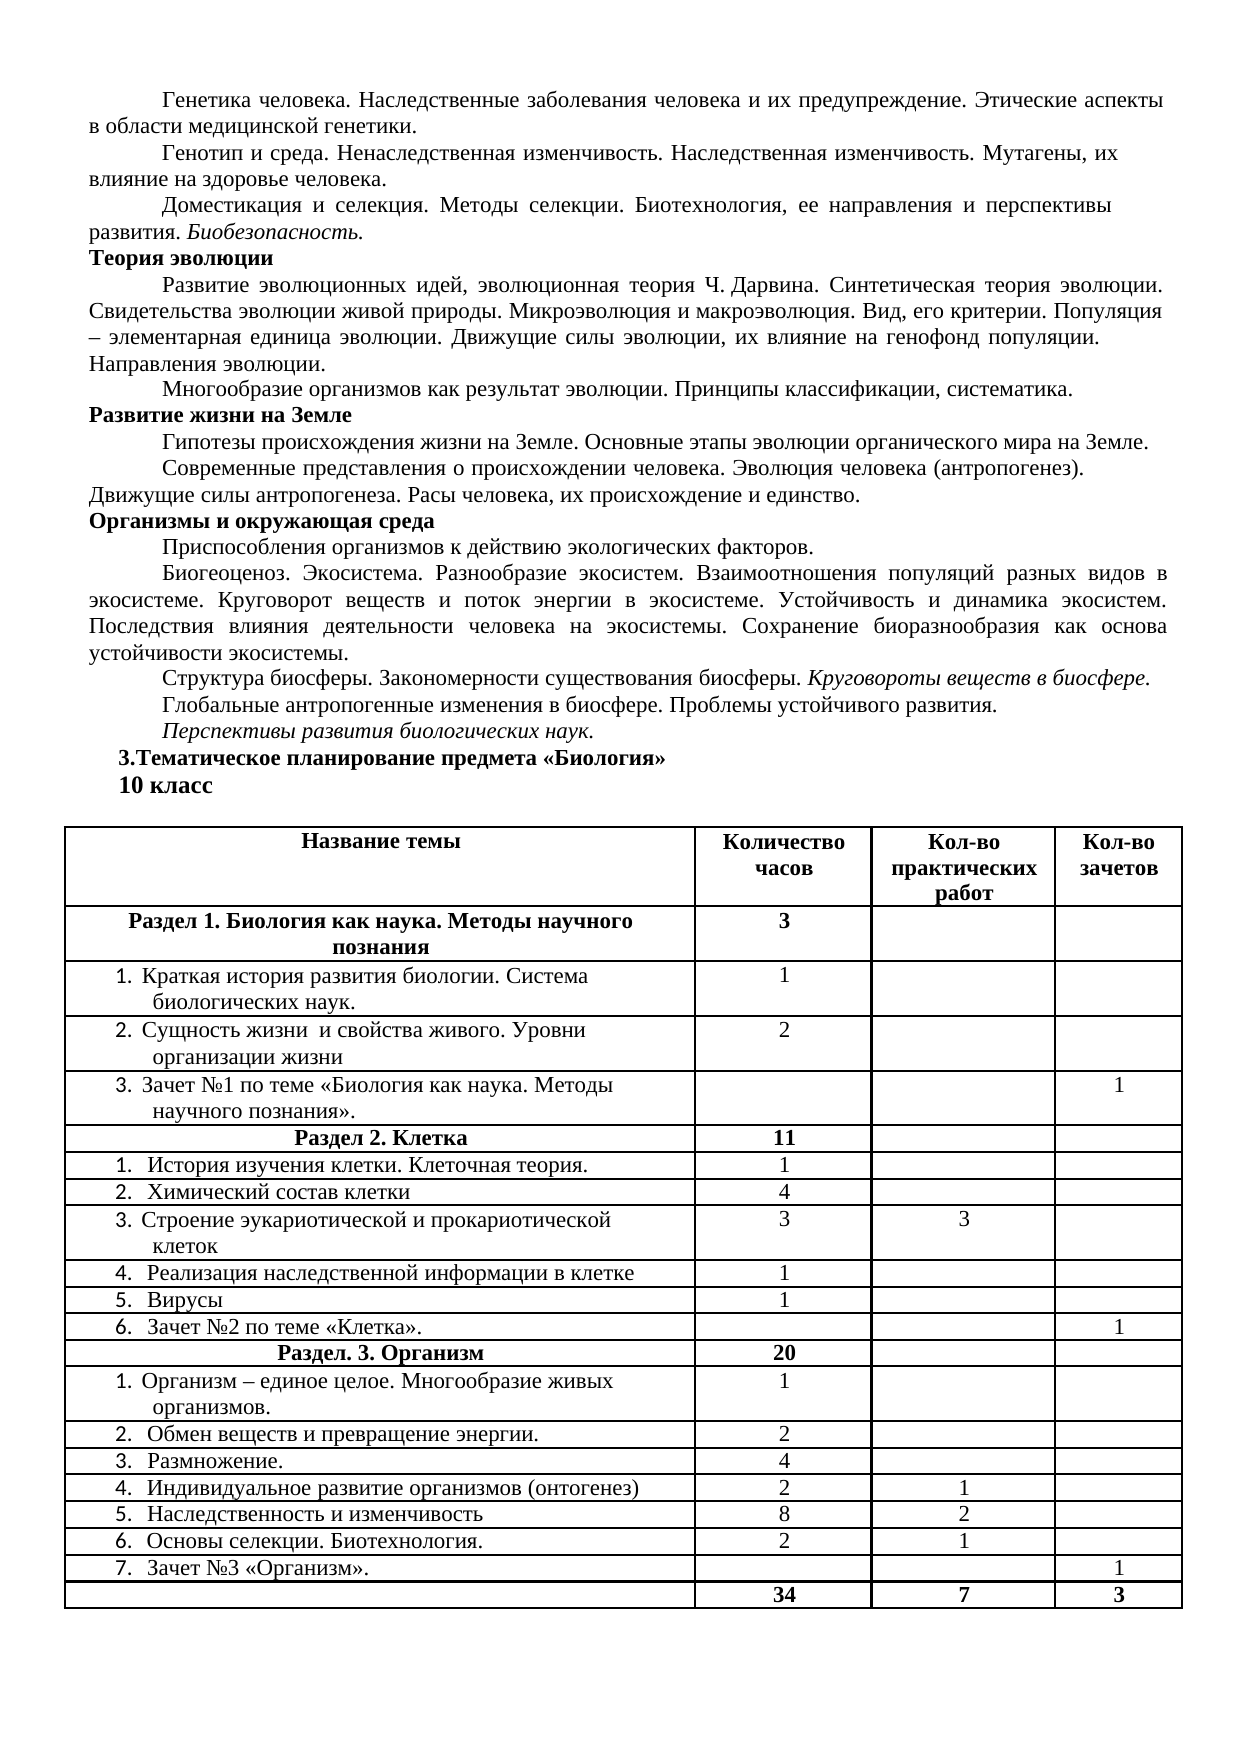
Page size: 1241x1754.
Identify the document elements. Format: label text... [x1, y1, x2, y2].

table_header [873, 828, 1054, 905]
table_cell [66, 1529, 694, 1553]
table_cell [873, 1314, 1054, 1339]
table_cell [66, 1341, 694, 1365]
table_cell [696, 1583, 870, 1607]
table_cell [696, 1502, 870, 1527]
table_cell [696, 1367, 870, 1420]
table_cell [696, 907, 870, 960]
text Генетика человека. Наследственные заболевания человека и их предупреждение. Этические аспекты в области медицинской генетики. [89, 86, 1168, 139]
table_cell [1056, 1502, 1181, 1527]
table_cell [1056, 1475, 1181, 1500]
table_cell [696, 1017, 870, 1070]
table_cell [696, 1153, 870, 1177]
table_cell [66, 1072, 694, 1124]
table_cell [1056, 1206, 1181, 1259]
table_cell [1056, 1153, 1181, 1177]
text Теория эволюции [89, 245, 1228, 271]
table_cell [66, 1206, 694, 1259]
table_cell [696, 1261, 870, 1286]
text Развитие эволюционных идей, эволюционная теория Ч. Дарвина. Синтетическая теория эволюции. Свидетельства эволюции живой природы. Микроэволюция и макроэволюция. Вид, его критерии. Популяция [89, 271, 1228, 323]
list Тематическое планирование предмета «Биология» [118, 744, 1228, 771]
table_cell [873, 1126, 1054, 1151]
text Движущие силы антропогенеза. Расы человека, их происхождение и единство. [89, 481, 1228, 507]
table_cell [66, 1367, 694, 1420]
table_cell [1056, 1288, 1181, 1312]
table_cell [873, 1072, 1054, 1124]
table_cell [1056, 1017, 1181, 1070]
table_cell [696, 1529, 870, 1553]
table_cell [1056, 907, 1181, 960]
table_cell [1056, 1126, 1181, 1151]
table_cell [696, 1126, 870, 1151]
text Многообразие организмов как результат эволюции. Принципы классификации, систематика. [162, 376, 1228, 402]
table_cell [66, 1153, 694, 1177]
text Доместикация и селекция. Методы селекции. Биотехнология, ее направления и перспективы развития. Биобезопасность. [89, 192, 1168, 244]
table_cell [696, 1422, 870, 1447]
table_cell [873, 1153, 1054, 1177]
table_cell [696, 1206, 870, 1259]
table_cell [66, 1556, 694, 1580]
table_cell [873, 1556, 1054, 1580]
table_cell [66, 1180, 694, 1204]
text Глобальные антропогенные изменения в биосфере. Проблемы устойчивого развития. [162, 691, 1228, 717]
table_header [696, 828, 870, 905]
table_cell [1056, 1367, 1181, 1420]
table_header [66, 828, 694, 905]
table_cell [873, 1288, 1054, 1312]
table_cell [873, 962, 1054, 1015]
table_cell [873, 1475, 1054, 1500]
text 10 класс [118, 771, 1228, 799]
text Перспективы развития биологических наук. [162, 717, 1228, 744]
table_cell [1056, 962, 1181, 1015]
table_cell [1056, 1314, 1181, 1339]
text Структура биосферы. Закономерности существования биосферы. Круговороты веществ в биосфере. [162, 665, 1228, 691]
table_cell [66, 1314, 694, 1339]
text Организмы и окружающая среда [89, 507, 1228, 533]
text Биогеоценоз. Экосистема. Разнообразие экосистем. Взаимоотношения популяций разных видов в экосистеме. Круговорот веществ и поток энергии в экосистеме. Устойчивость и динамика экосистем. Последствия влияния деятельности человека на экосистемы. Сохранение биоразнообразия как основа устойчивости экосистемы. [89, 559, 1167, 665]
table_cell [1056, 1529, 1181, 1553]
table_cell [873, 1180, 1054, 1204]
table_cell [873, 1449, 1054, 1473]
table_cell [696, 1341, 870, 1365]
text – элементарная единица эволюции. Движущие силы эволюции, их влияние на генофонд популяции. Направления эволюции. [89, 323, 1168, 376]
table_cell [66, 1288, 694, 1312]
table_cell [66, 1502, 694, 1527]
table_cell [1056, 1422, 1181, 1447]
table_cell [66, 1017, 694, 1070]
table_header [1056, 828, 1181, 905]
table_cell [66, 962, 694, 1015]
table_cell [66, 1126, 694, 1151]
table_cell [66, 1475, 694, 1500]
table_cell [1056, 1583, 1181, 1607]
text Приспособления организмов к действию экологических факторов. [162, 533, 1228, 559]
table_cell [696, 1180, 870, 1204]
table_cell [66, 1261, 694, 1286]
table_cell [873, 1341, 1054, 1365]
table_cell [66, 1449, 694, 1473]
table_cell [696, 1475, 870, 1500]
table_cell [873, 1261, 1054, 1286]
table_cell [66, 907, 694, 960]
text Развитие жизни на Земле [89, 402, 1228, 428]
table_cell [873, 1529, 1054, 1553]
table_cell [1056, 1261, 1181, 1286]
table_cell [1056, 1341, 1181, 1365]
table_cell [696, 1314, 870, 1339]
text Генотип и среда. Ненаследственная изменчивость. Наследственная изменчивость. Мутагены, их влияние на здоровье человека. [89, 139, 1168, 192]
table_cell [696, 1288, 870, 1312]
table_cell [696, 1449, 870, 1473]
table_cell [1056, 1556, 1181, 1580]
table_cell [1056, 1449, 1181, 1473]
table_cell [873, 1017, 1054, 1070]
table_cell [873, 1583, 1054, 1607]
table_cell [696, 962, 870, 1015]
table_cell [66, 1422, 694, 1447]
text Гипотезы происхождения жизни на Земле. Основные этапы эволюции органического мира на Земле. Современные представления о происхождении человека. Эволюция человека (антропогенез). [162, 428, 1228, 481]
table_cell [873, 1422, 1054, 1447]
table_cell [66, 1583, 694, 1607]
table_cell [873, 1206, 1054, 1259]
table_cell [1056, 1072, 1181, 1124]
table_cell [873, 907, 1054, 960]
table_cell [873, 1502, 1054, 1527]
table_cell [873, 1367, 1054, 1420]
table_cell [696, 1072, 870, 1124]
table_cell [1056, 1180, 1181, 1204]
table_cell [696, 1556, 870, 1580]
